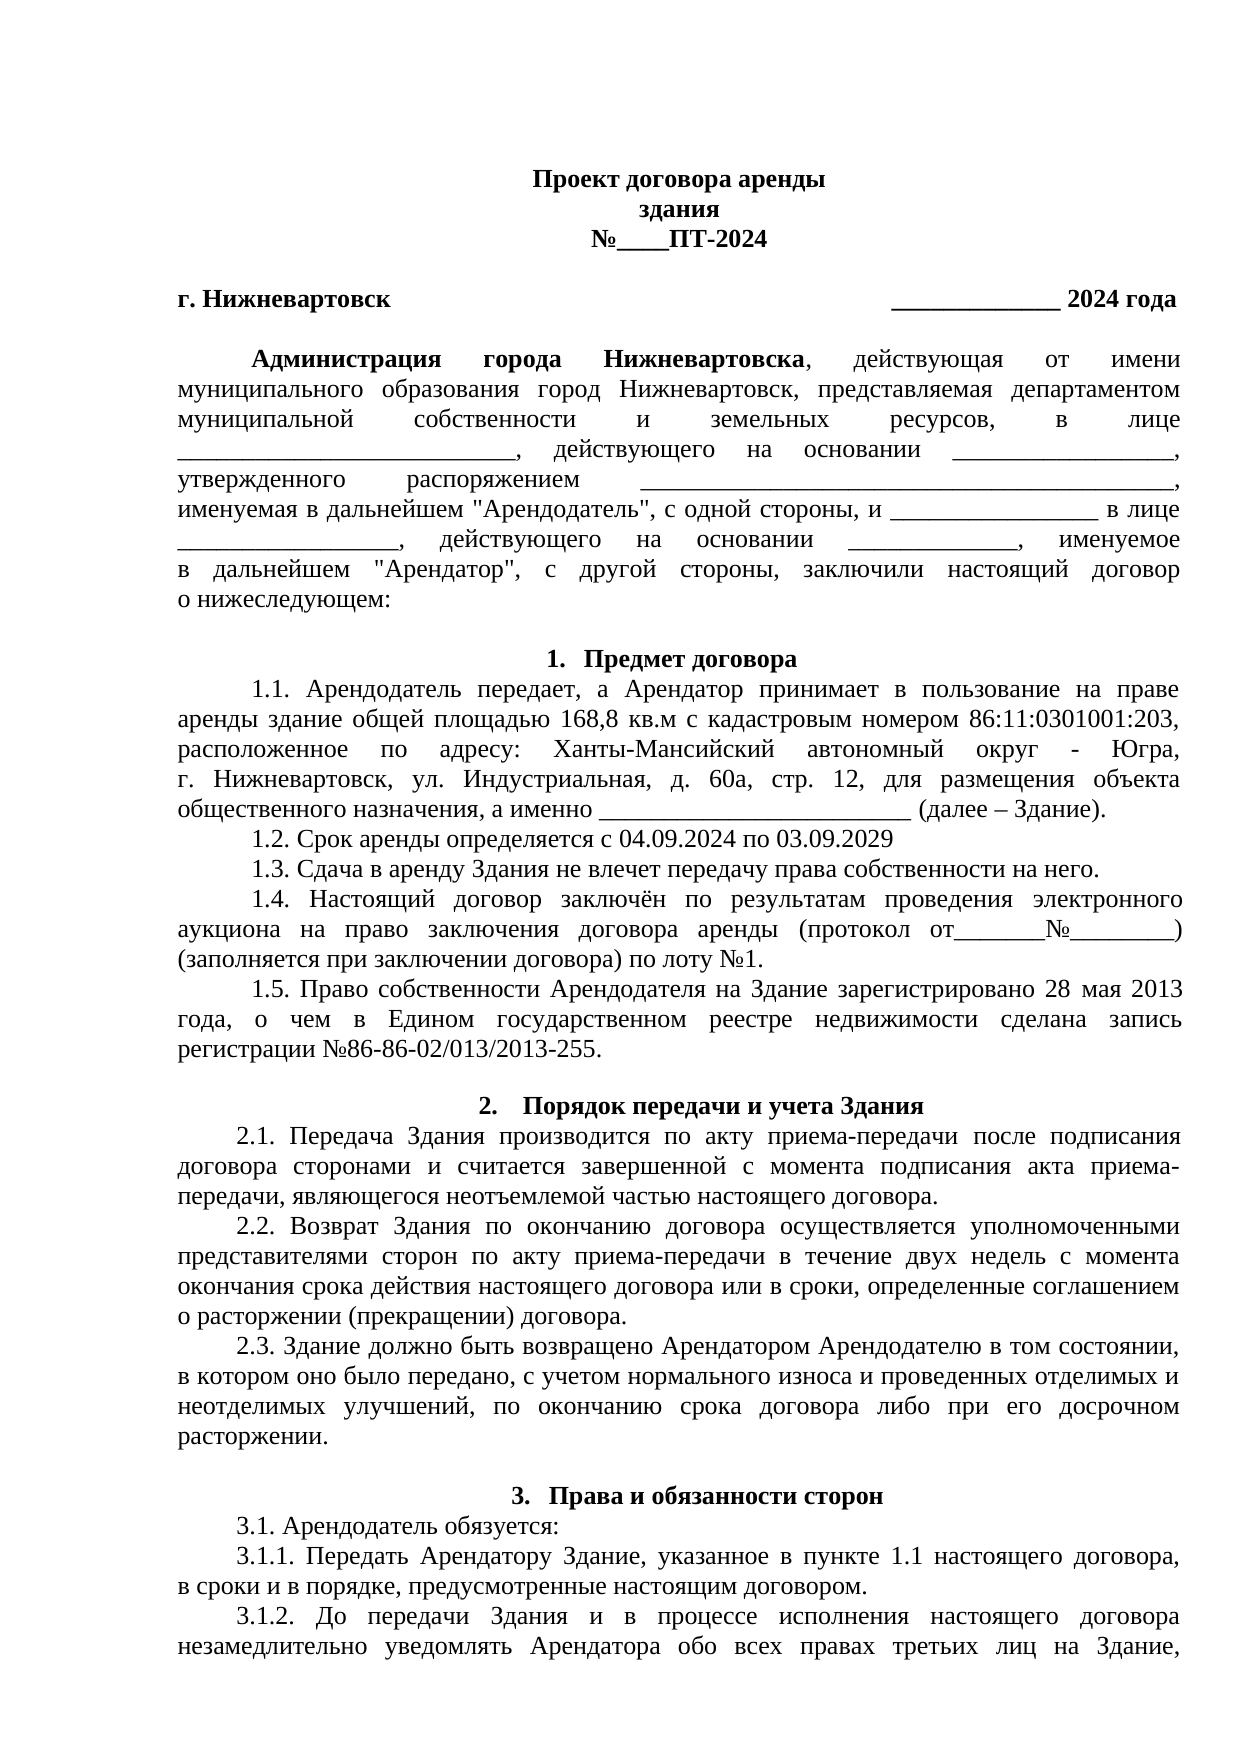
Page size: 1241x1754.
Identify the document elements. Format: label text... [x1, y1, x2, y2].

text 2.3. Здание должно быть возвращено Арендатором Арендодателю в том состоянии, в котором оно было передано, с учетом нормального износа и проведенных отделимых и неотделимых улучшений, по окончанию срока договора либо при его досрочном расторжении. [177, 1330, 1181, 1450]
text Администрация города Нижневартовска, действующая от имени муниципального образования город Нижневартовск, представляемая департаментом муниципальной собственности и земельных ресурсов, в лице __________________________, действующего на основании _________________, утвержденного распоряжением _________________________________________, именуемая в дальнейшем "Арендодатель", с одной стороны, и ________________ в лице _________________, действующего на основании _____________, именуемое в дальнейшем "Арендатор", с другой стороны, заключили настоящий договор о нижеследующем: [177, 343, 1181, 613]
list Права и обязанности сторон [213, 1480, 1181, 1510]
text г. Нижневартовск _____________ 2024 года [177, 283, 1181, 313]
text 1.4. Настоящий договор заключён по результатам проведения электронного аукциона на право заключения договора аренды (протокол от_______№________) (заполняется при заключении договора) по лоту №1. [177, 883, 1183, 973]
text 2.2. Возврат Здания по окончанию договора осуществляется уполномоченными представителями сторон по акту приема-передачи в течение двух недель с момента окончания срока действия настоящего договора или в сроки, определенные соглашением о расторжении (прекращении) договора. [177, 1210, 1181, 1330]
text 1.5. Право собственности Арендодателя на Здание зарегистрировано 28 мая 2013 года, о чем в Едином государственном реестре недвижимости сделана запись регистрации №86-86-02/013/2013-255. [177, 973, 1183, 1063]
text 1.3. Сдача в аренду Здания не влечет передачу права собственности на него. [177, 853, 1183, 883]
text 2.1. Передача Здания производится по акту приема-передачи после подписания договора сторонами и считается завершенной с момента подписания акта приема-передачи, являющегося неотъемлемой частью настоящего договора. [177, 1120, 1181, 1210]
text Проект договора аренды [177, 163, 1181, 193]
text 1.1. Арендодатель передает, а Арендатор принимает в пользование на праве аренды здание общей площадью 168,8 кв.м с кадастровым номером 86:11:0301001:203, расположенное по адресу: Ханты-Мансийский автономный округ - Югра, г. Нижневартовск, ул. Индустриальная, д. 60а, стр. 12, для размещения объекта общественного назначения, а именно ________________________ (далее – Здание). [177, 673, 1181, 823]
list Предмет договора [546, 643, 1181, 673]
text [177, 1600, 1181, 1660]
text 3.1. Арендодатель обязуется: [177, 1510, 1181, 1540]
text здания [177, 193, 1181, 223]
list Порядок передачи и учета Здания [222, 1090, 1181, 1120]
text 3.1.1. Передать Арендатору Здание, указанное в пункте 1.1 настоящего договора, в сроки и в порядке, предусмотренные настоящим договором. [177, 1540, 1181, 1600]
text №____ПТ-2024 [177, 223, 1181, 253]
text 1.2. Срок аренды определяется с 04.09.2024 по 03.09.2029 [177, 823, 1183, 853]
